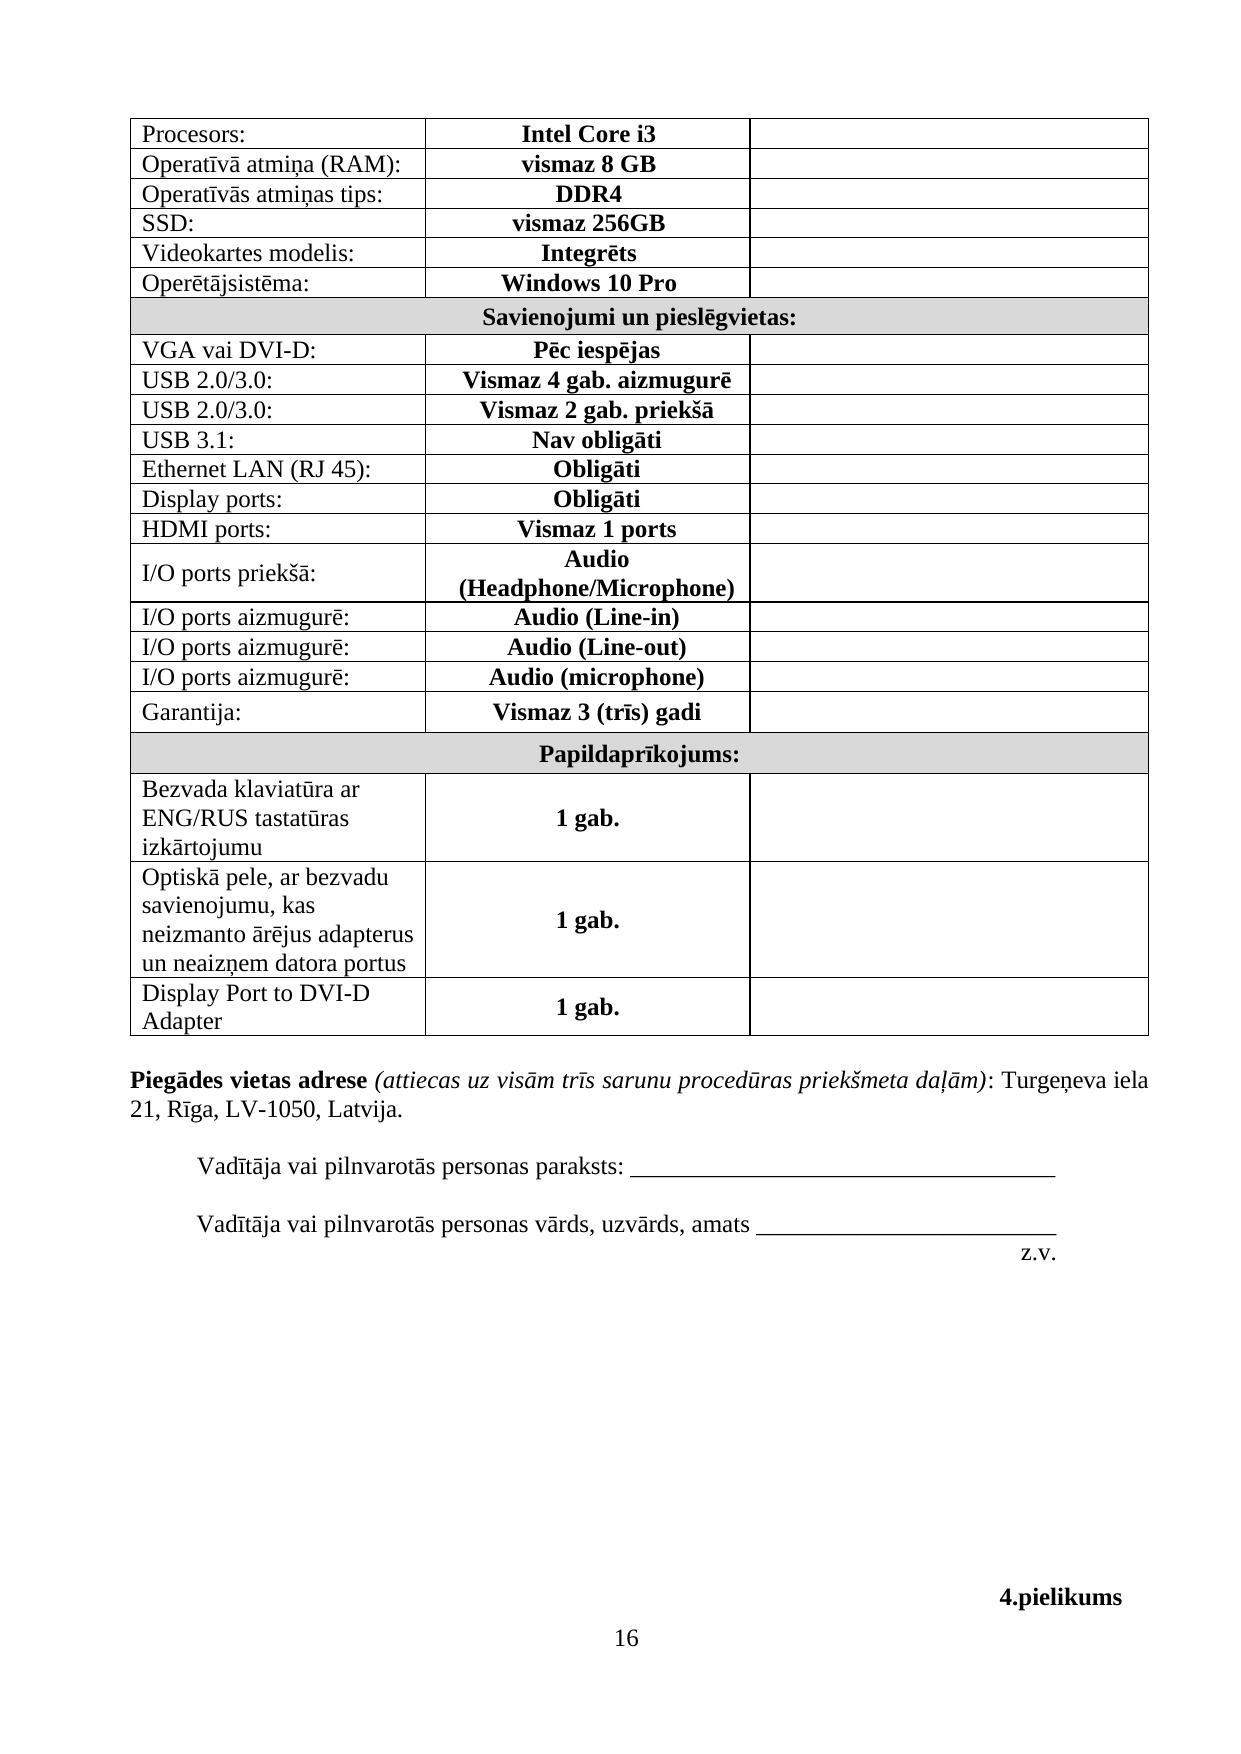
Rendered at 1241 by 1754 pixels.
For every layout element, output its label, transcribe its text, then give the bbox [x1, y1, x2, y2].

table_cell vismaz 256GB [426, 209, 749, 237]
text 4.pielikums [130, 1582, 1122, 1611]
table_cell [751, 395, 1148, 424]
table_cell [751, 335, 1148, 364]
table_cell Operatīvā atmiņa (RAM): [131, 149, 425, 178]
table_cell [751, 862, 1148, 977]
table_cell [751, 238, 1148, 267]
table_cell [751, 179, 1148, 207]
table_cell [751, 632, 1148, 661]
table_cell [751, 978, 1148, 1035]
table_cell [751, 425, 1148, 453]
table_cell Videokartes modelis: [131, 238, 425, 267]
table_cell I/O ports aizmugurē: [131, 662, 425, 691]
table_cell [751, 514, 1148, 543]
text Vadītāja vai pilnvarotās personas paraksts: __________________________________ [130, 1151, 1122, 1180]
table_cell Procesors: [131, 119, 425, 148]
table_cell VGA vai DVI-D: [131, 335, 425, 364]
table_cell Vismaz 1 ports [426, 514, 749, 543]
table_cell 1 gab. [426, 774, 749, 861]
table_cell 1 gab. [426, 978, 749, 1035]
table_cell 1 gab. [426, 862, 749, 977]
table_cell USB 2.0/3.0: [131, 365, 425, 394]
table_cell [751, 603, 1148, 631]
table_cell Bezvada klaviatūra ar ENG/RUS tastatūras izkārtojumu [131, 774, 425, 861]
table_cell Papildaprīkojums: [131, 733, 1148, 773]
table_cell Audio (Line-in) [426, 603, 749, 631]
table_cell [751, 484, 1148, 513]
table_cell Vismaz 3 (trīs) gadi [426, 692, 749, 732]
table_cell I/O ports aizmugurē: [131, 603, 425, 631]
table_cell Vismaz 2 gab. priekšā [426, 395, 749, 424]
table_cell Savienojumi un pieslēgvietas: [131, 298, 1148, 334]
table_cell Obligāti [426, 455, 749, 483]
table_cell Audio (Headphone/Microphone) [426, 544, 749, 601]
table_cell USB 3.1: [131, 425, 425, 453]
table_cell USB 2.0/3.0: [131, 395, 425, 424]
table_cell [751, 268, 1148, 297]
table_cell Integrēts [426, 238, 749, 267]
table_cell [751, 365, 1148, 394]
table_cell Display Port to DVI-D Adapter [131, 978, 425, 1035]
table_cell [751, 455, 1148, 483]
table_cell [751, 209, 1148, 237]
table_cell Nav obligāti [426, 425, 749, 453]
table_cell Optiskā pele, ar bezvadu savienojumu, kas neizmanto ārējus adapterus un neaizņem datora portus [131, 862, 425, 977]
table_cell I/O ports aizmugurē: [131, 632, 425, 661]
table_cell Obligāti [426, 484, 749, 513]
table_cell HDMI ports: [131, 514, 425, 543]
table_cell Windows 10 Pro [426, 268, 749, 297]
table_cell Garantija: [131, 692, 425, 732]
text Vadītāja vai pilnvarotās personas vārds, uzvārds, amats ________________________ [130, 1209, 1122, 1237]
table_cell Audio (microphone) [426, 662, 749, 691]
table_cell Operatīvās atmiņas tips: [131, 179, 425, 207]
text z.v. [880, 1237, 1122, 1266]
table_cell [751, 662, 1148, 691]
table_cell SSD: [131, 209, 425, 237]
table_cell Pēc iespējas [426, 335, 749, 364]
table_cell Vismaz 4 gab. aizmugurē [426, 365, 749, 394]
table_cell I/O ports priekšā: [131, 544, 425, 601]
table_cell [751, 119, 1148, 148]
table_cell DDR4 [426, 179, 749, 207]
table_cell vismaz 8 GB [426, 149, 749, 178]
table_cell Audio (Line-out) [426, 632, 749, 661]
table_cell [751, 692, 1148, 732]
table_cell Operētājsistēma: [131, 268, 425, 297]
table_cell [751, 544, 1148, 601]
table_cell Display ports: [131, 484, 425, 513]
table_cell [751, 149, 1148, 178]
text Piegādes vietas adrese (attiecas uz visām trīs sarunu procedūras priekšmeta daļām): Turgeņeva iela 21, Rīga, LV-1050, Latvija. [130, 1065, 1149, 1122]
table_cell [751, 774, 1148, 861]
table_cell Intel Core i3 [426, 119, 749, 148]
table_cell Ethernet LAN (RJ 45): [131, 455, 425, 483]
